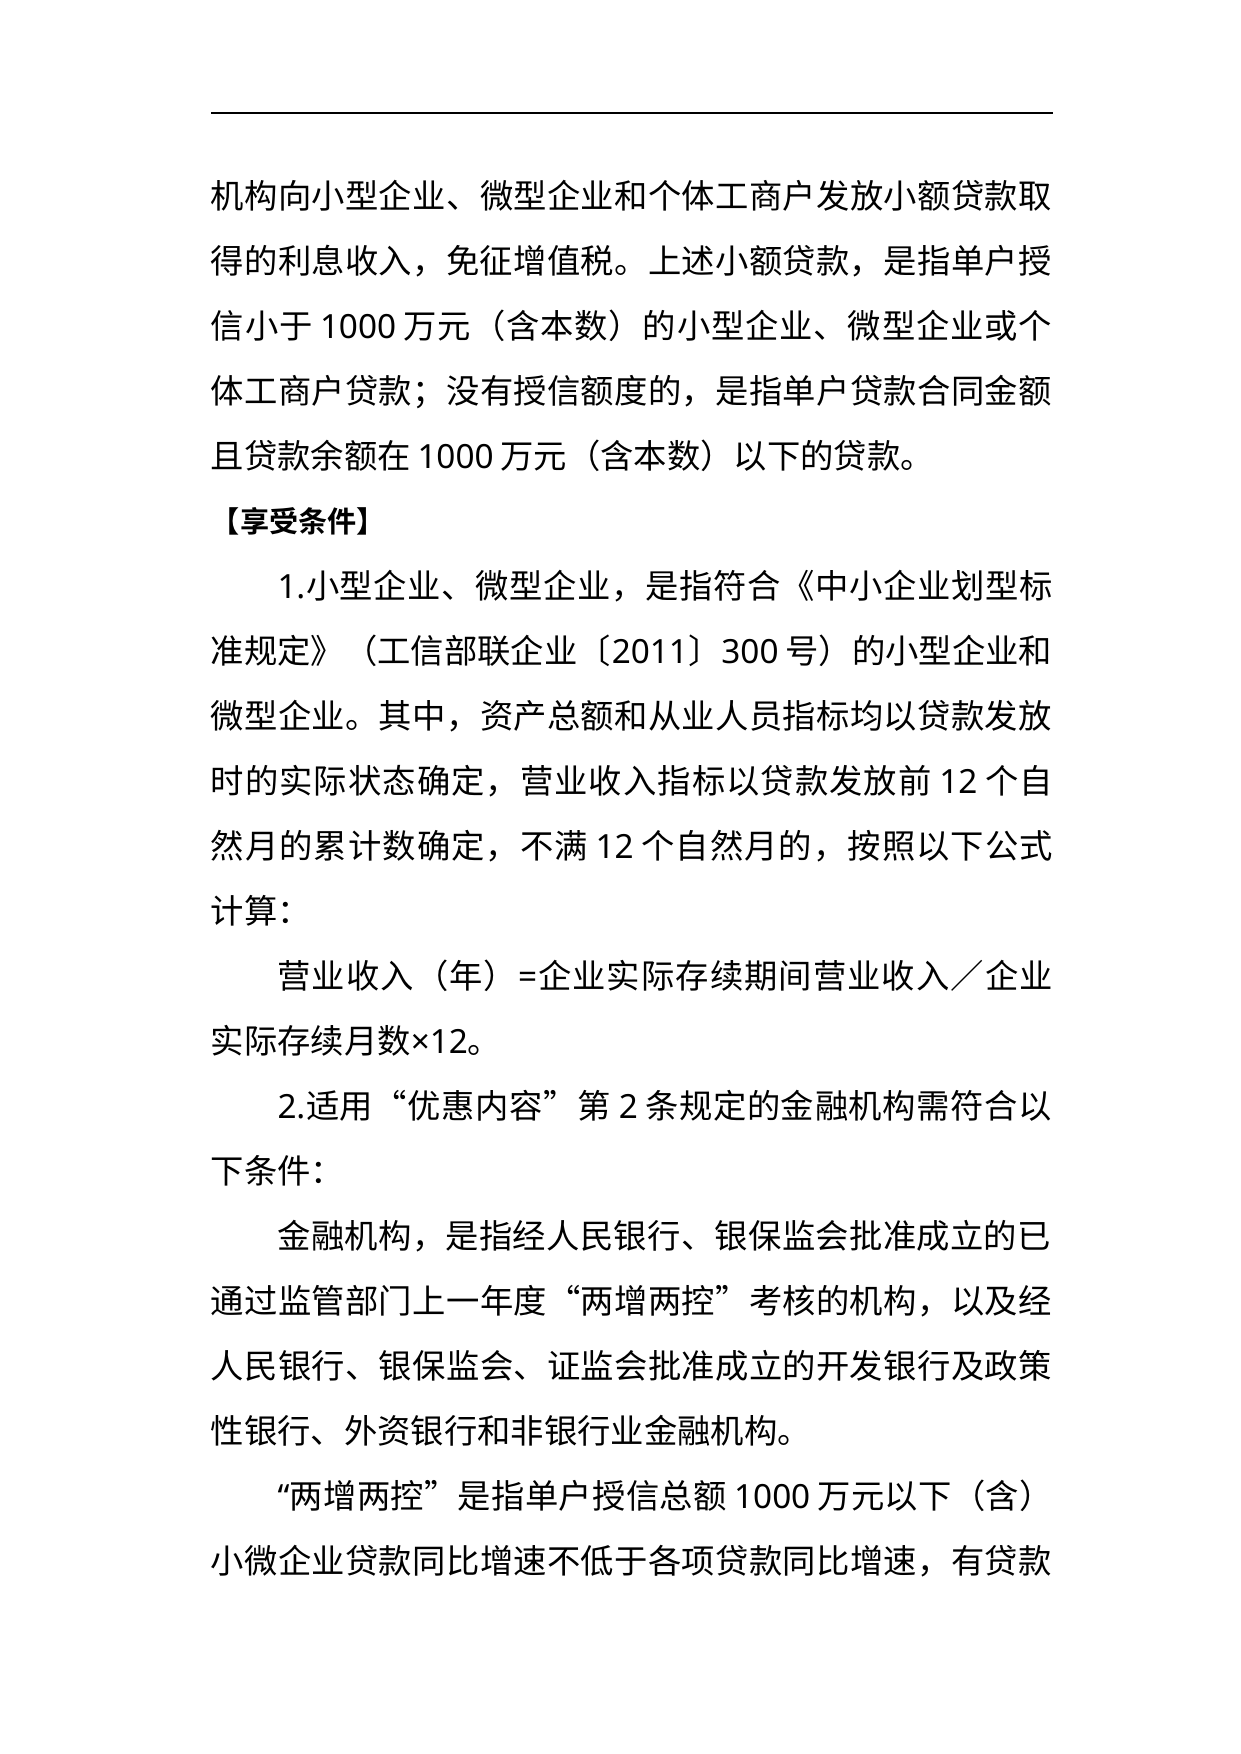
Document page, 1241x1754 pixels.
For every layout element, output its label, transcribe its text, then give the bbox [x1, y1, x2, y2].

text 1.小型企业、微型企业，是指符合《中小企业划型标准规定》（工信部联企业〔2011〕300号）的小型企业和微型企业。其中，资产总额和从业人员指标均以贷款发放时的实际状态确定，营业收入指标以贷款发放前12个自然月的累计数确定，不满12个自然月的，按照以下公式计算： [211, 552, 1053, 942]
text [211, 162, 1053, 487]
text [211, 1462, 1053, 1592]
subtitle 【享受条件】 [211, 487, 1053, 552]
text 营业收入（年）=企业实际存续期间营业收入／企业实际存续月数×12。 [211, 942, 1053, 1072]
text 2.适用“优惠内容”第2条规定的金融机构需符合以下条件： [211, 1072, 1053, 1202]
text 金融机构，是指经人民银行、银保监会批准成立的已通过监管部门上一年度“两增两控”考核的机构，以及经人民银行、银保监会、证监会批准成立的开发银行及政策性银行、外资银行和非银行业金融机构。 [211, 1202, 1053, 1462]
